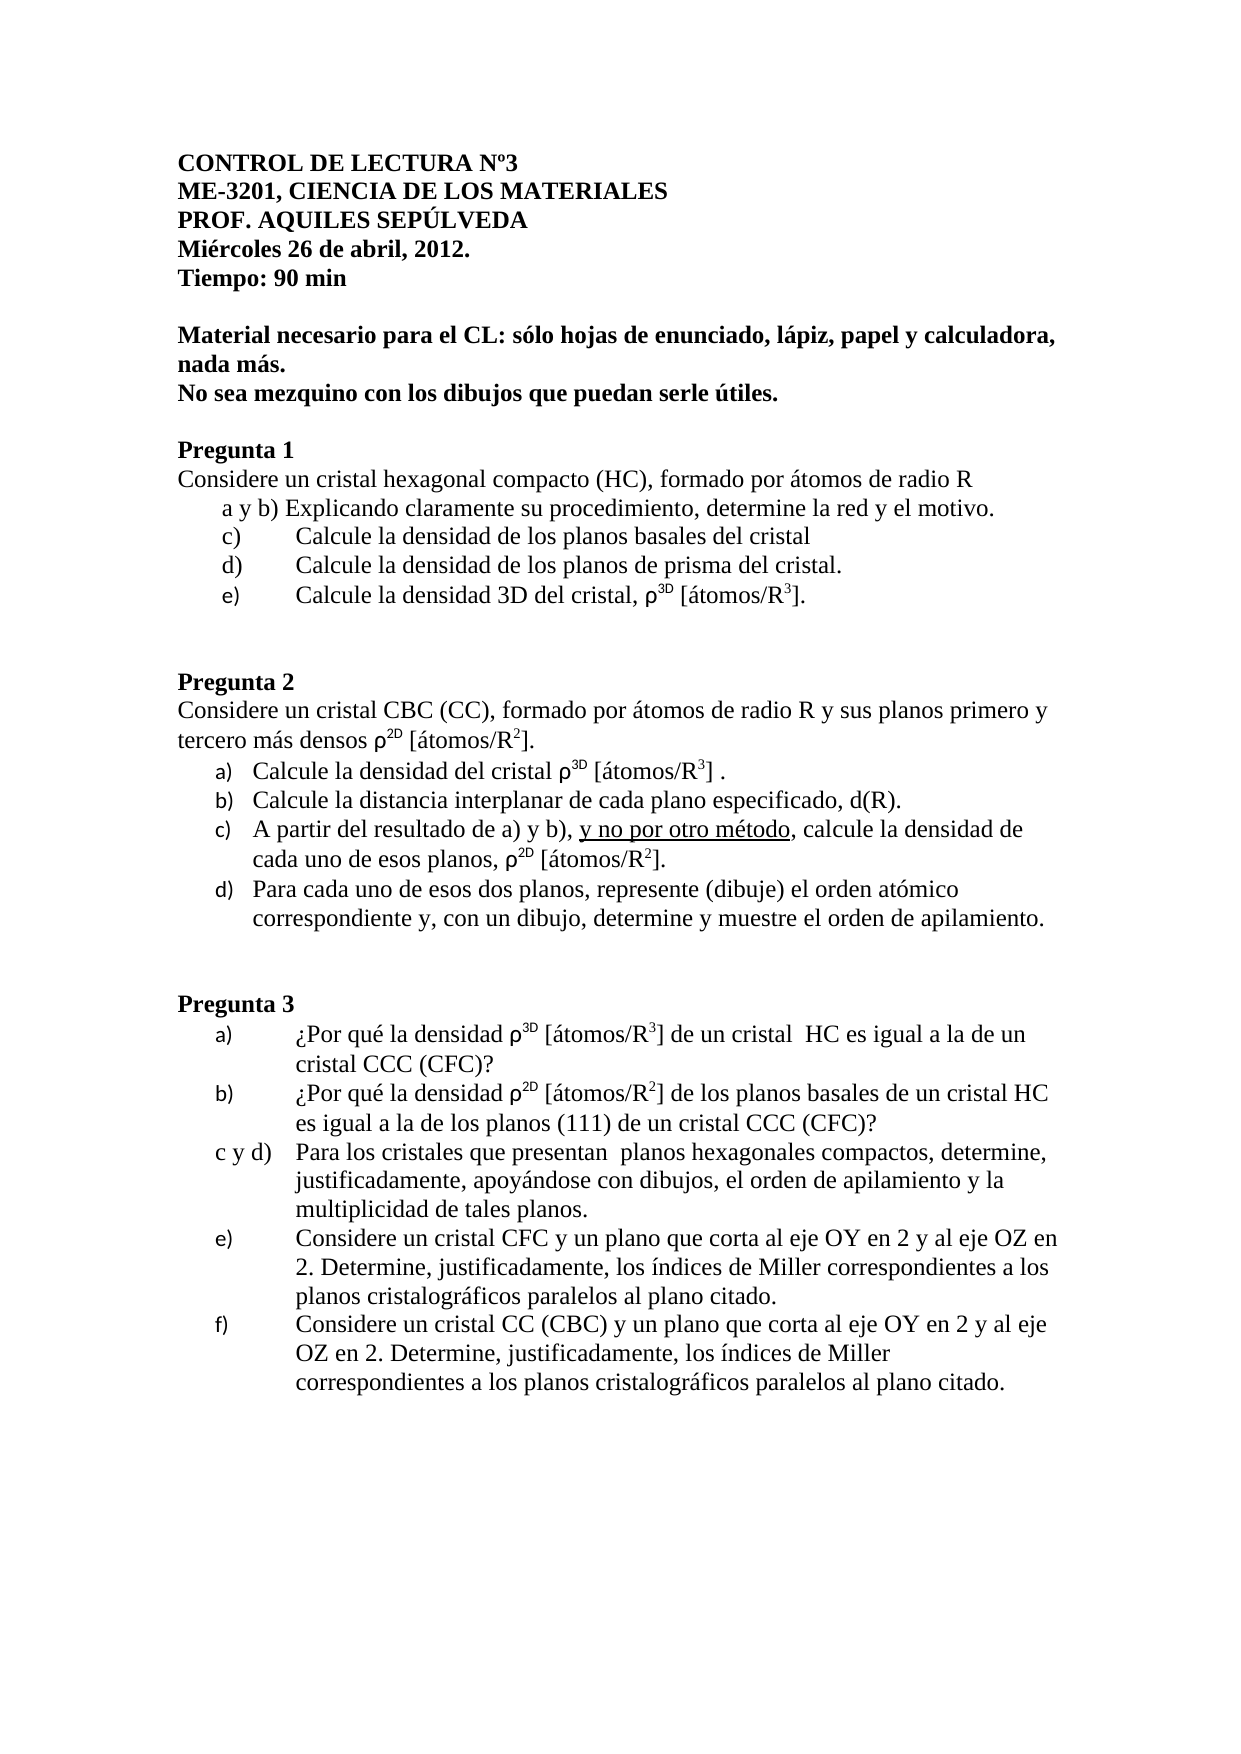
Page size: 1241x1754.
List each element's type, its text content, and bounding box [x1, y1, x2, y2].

text Considere un cristal CBC (CC), formado por átomos de radio R y sus planos primero y tercero más densos ρ2D [átomos/R2]. [177, 696, 1063, 755]
list d) Calcule la densidad de los planos de prisma del cristal. [222, 550, 1063, 579]
text Pregunta 3 [177, 989, 1063, 1018]
list Calcule la distancia interplanar de cada plano especificado, d(R). [215, 785, 1063, 814]
text Pregunta 2 [177, 667, 1063, 696]
subtitle ME-3201, CIENCIA DE LOS MATERIALES [177, 176, 1063, 205]
list Para cada uno de esos dos planos, represente (dibuje) el orden atómico correspondiente y, con un dibujo, determine y muestre el orden de apilamiento. [215, 874, 1063, 932]
text PROF. AQUILES SEPÚLVEDA [177, 205, 1063, 234]
text Pregunta 1 [177, 435, 1063, 464]
list c) Calcule la densidad de los planos basales del cristal [222, 521, 1063, 550]
text Tiempo: 90 min [177, 263, 1063, 291]
list Calcule la densidad 3D del cristal, ρ3D [átomos/R3]. [222, 579, 1063, 609]
text a y b) Explicando claramente su procedimiento, determine la red y el motivo. [222, 493, 1063, 521]
subtitle CONTROL DE LECTURA Nº3 [177, 148, 1063, 176]
text c y d) Para los cristales que presentan planos hexagonales compactos, determine, justificadamente, apoyándose con dibujos, el orden de apilamiento y la multiplicidad de tales planos. [215, 1137, 1063, 1223]
list Considere un cristal CC (CBC) y un plano que corta al eje OY en 2 y al eje OZ en 2. Determine, justificadamente, los índices de Miller correspondientes a los planos cristalográficos paralelos al plano citado. [215, 1309, 1063, 1396]
text Considere un cristal hexagonal compacto (HC), formado por átomos de radio R [177, 464, 1063, 493]
text Material necesario para el CL: sólo hojas de enunciado, lápiz, papel y calculadora, nada más. [177, 320, 1063, 378]
list Calcule la densidad del cristal ρ3D [átomos/R3] . [215, 755, 1063, 785]
list ¿Por qué la densidad ρ2D [átomos/R2] de los planos basales de un cristal HC es igual a la de los planos (111) de un cristal CCC (CFC)? [215, 1077, 1063, 1137]
list ¿Por qué la densidad ρ3D [átomos/R3] de un cristal HC es igual a la de un cristal CCC (CFC)? [215, 1018, 1063, 1077]
list A partir del resultado de a) y b), y no por otro método, calcule la densidad de cada uno de esos planos, ρ2D [átomos/R2]. [215, 814, 1063, 874]
text No sea mezquino con los dibujos que puedan serle útiles. [177, 378, 1063, 406]
text Miércoles 26 de abril, 2012. [177, 234, 1063, 263]
list Considere un cristal CFC y un plano que corta al eje OY en 2 y al eje OZ en 2. Determine, justificadamente, los índices de Miller correspondientes a los planos cristalográficos paralelos al plano citado. [215, 1223, 1063, 1309]
